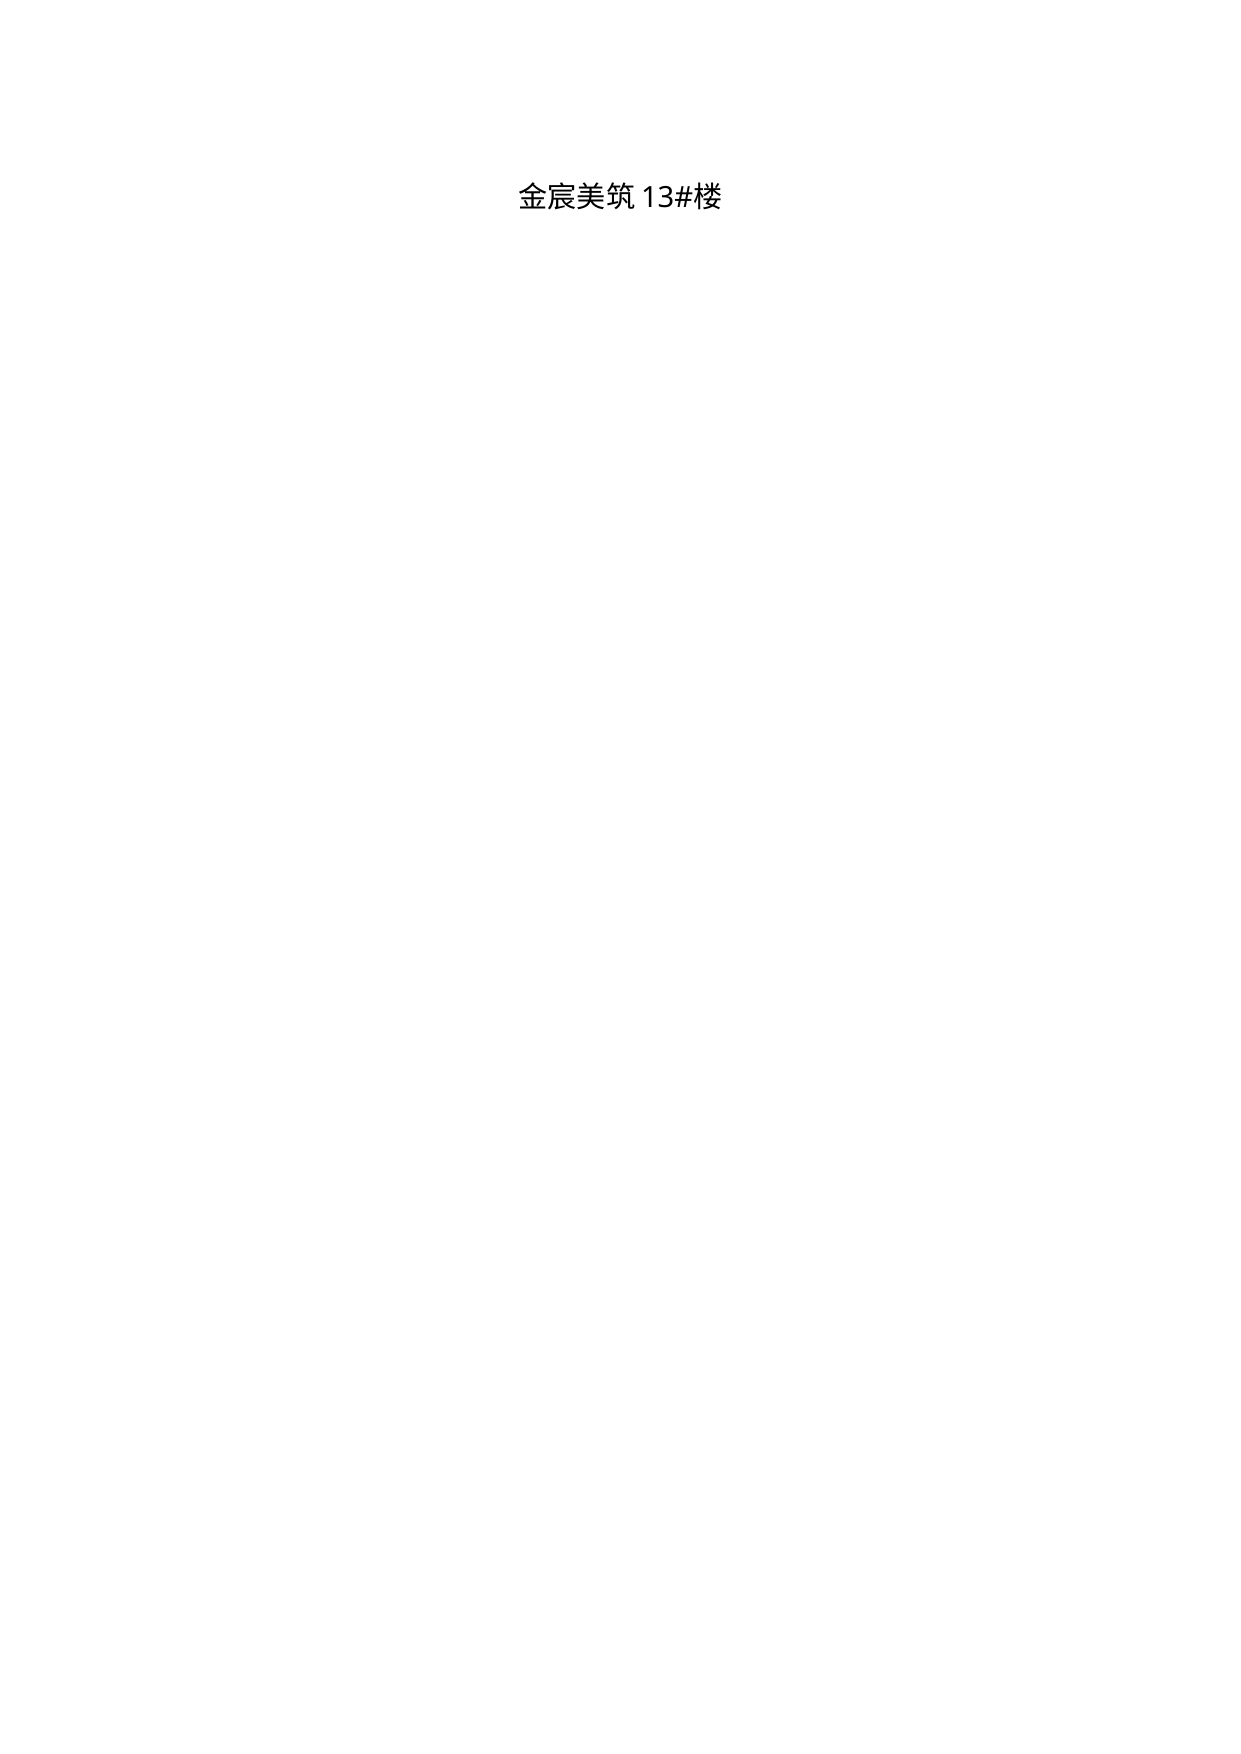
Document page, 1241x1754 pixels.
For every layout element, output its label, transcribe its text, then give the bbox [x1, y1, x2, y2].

text 金宸美筑13#楼 [187, 162, 1053, 227]
